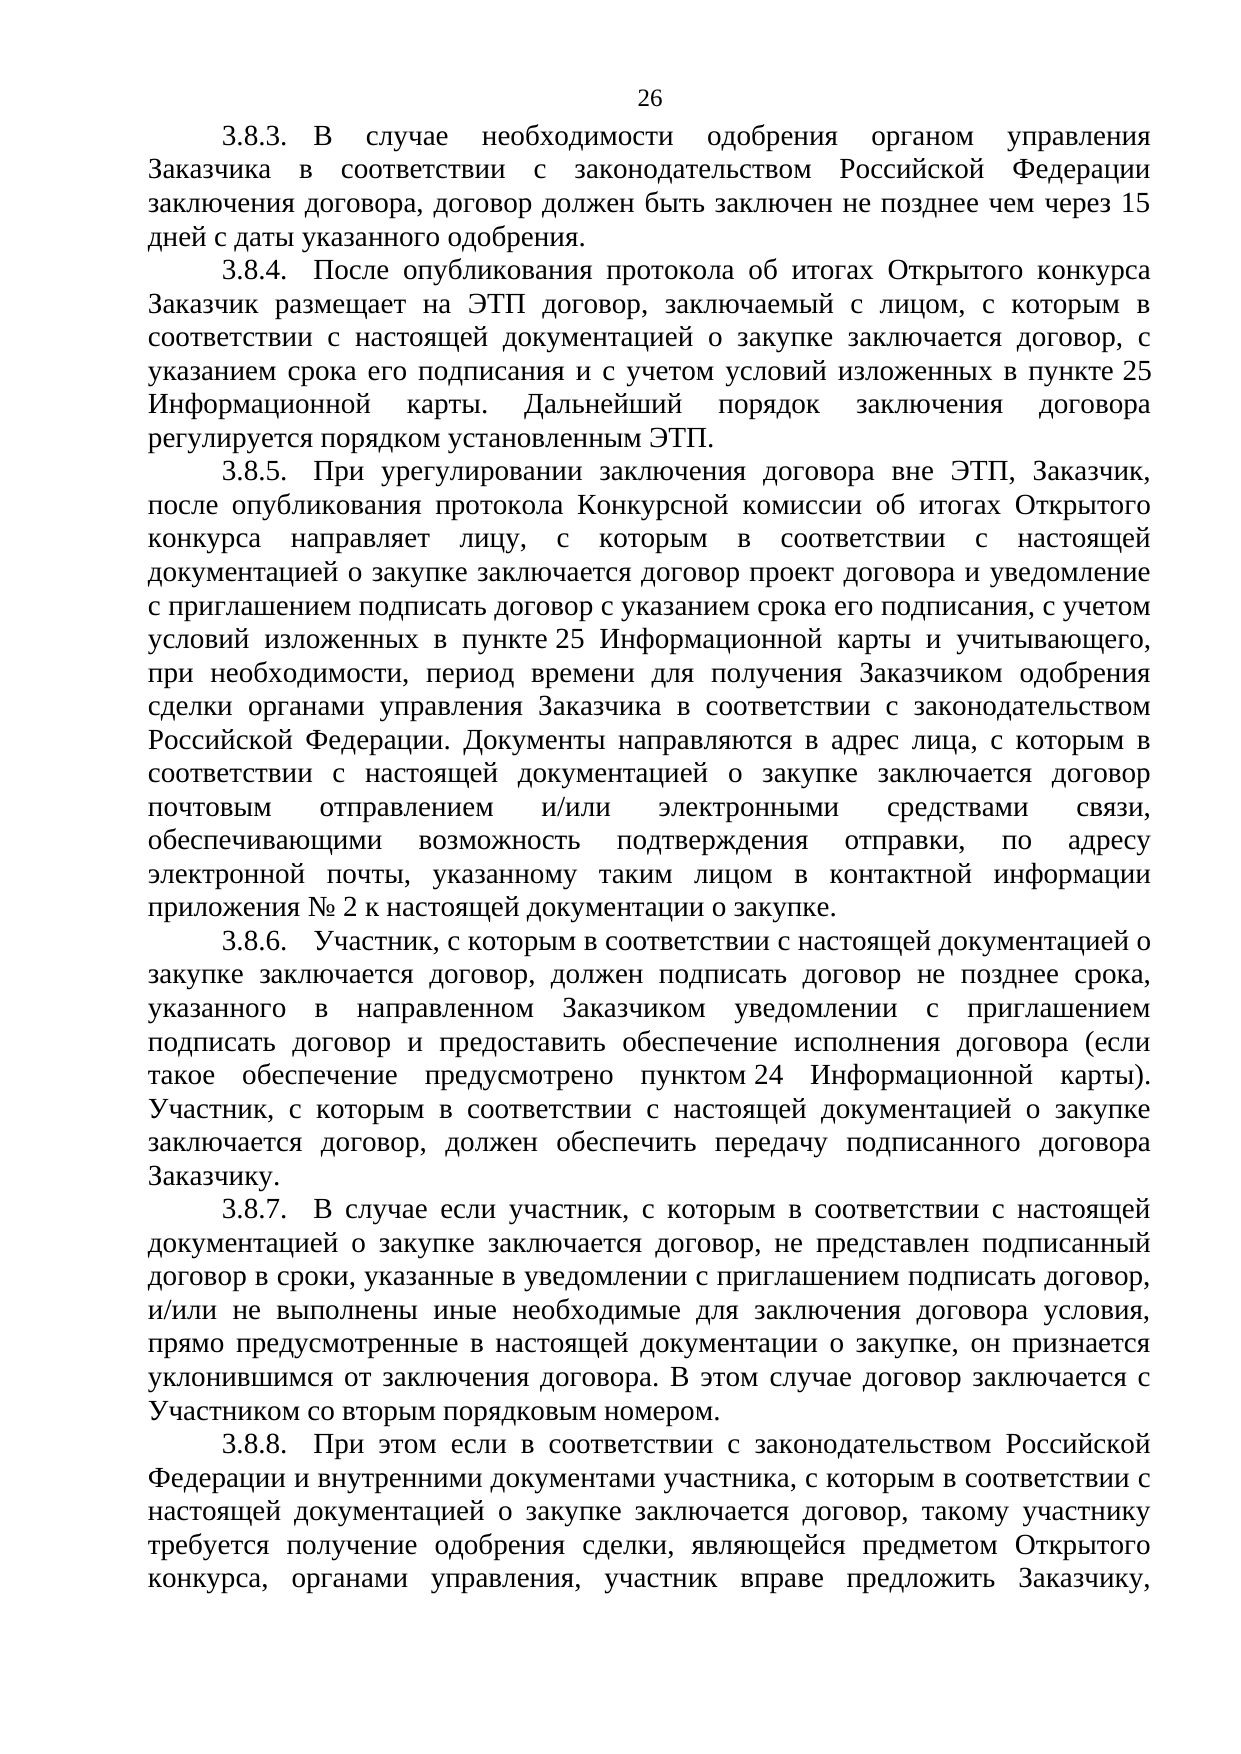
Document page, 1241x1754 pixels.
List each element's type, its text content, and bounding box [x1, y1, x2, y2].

list При урегулировании заключения договора вне ЭТП, Заказчик, после опубликования протокола Конкурсной комиссии об итогах Открытого конкурса направляет лицу, с которым в соответствии с настоящей документацией о закупке заключается договор проект договора и уведомление с приглашением подписать договор с указанием срока его подписания, с учетом условий изложенных в пункте 25 Информационной карты и учитывающего, при необходимости, период времени для получения Заказчиком одобрения сделки органами управления Заказчика в соответствии с законодательством Российской Федерации. Документы направляются в адрес лица, с которым в соответствии с настоящей документацией о закупке заключается договор почтовым отправлением и/или электронными средствами связи, обеспечивающими возможность подтверждения отправки, по адресу электронной почты, указанному таким лицом в контактной информации приложения № 2 к настоящей документации о закупке. [148, 453, 1152, 923]
list В случае если участник, с которым в соответствии с настоящей документацией о закупке заключается договор, не представлен подписанный договор в сроки, указанные в уведомлении с приглашением подписать договор, и/или не выполнены иные необходимые для заключения договора условия, прямо предусмотренные в настоящей документации о закупке, он признается уклонившимся от заключения договора. В этом случае договор заключается с Участником со вторым порядковым номером. [148, 1191, 1152, 1426]
list В случае необходимости одобрения органом управления Заказчика в соответствии с законодательством Российской Федерации заключения договора, договор должен быть заключен не позднее чем через 15 дней с даты указанного одобрения. [148, 118, 1152, 252]
list После опубликования протокола об итогах Открытого конкурса Заказчик размещает на ЭТП договор, заключаемый с лицом, с которым в соответствии с настоящей документацией о закупке заключается договор, с указанием срока его подписания и с учетом условий изложенных в пункте 25 Информационной карты. Дальнейший порядок заключения договора регулируется порядком установленным ЭТП. [148, 252, 1152, 453]
list Участник, с которым в соответствии с настоящей документацией о закупке заключается договор, должен подписать договор не позднее срока, указанного в направленном Заказчиком уведомлении с приглашением подписать договор и предоставить обеспечение исполнения договора (если такое обеспечение предусмотрено пунктом 24 Информационной карты). Участник, с которым в соответствии с настоящей документацией о закупке заключается договор, должен обеспечить передачу подписанного договора Заказчику. [148, 923, 1152, 1191]
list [148, 1426, 1152, 1594]
